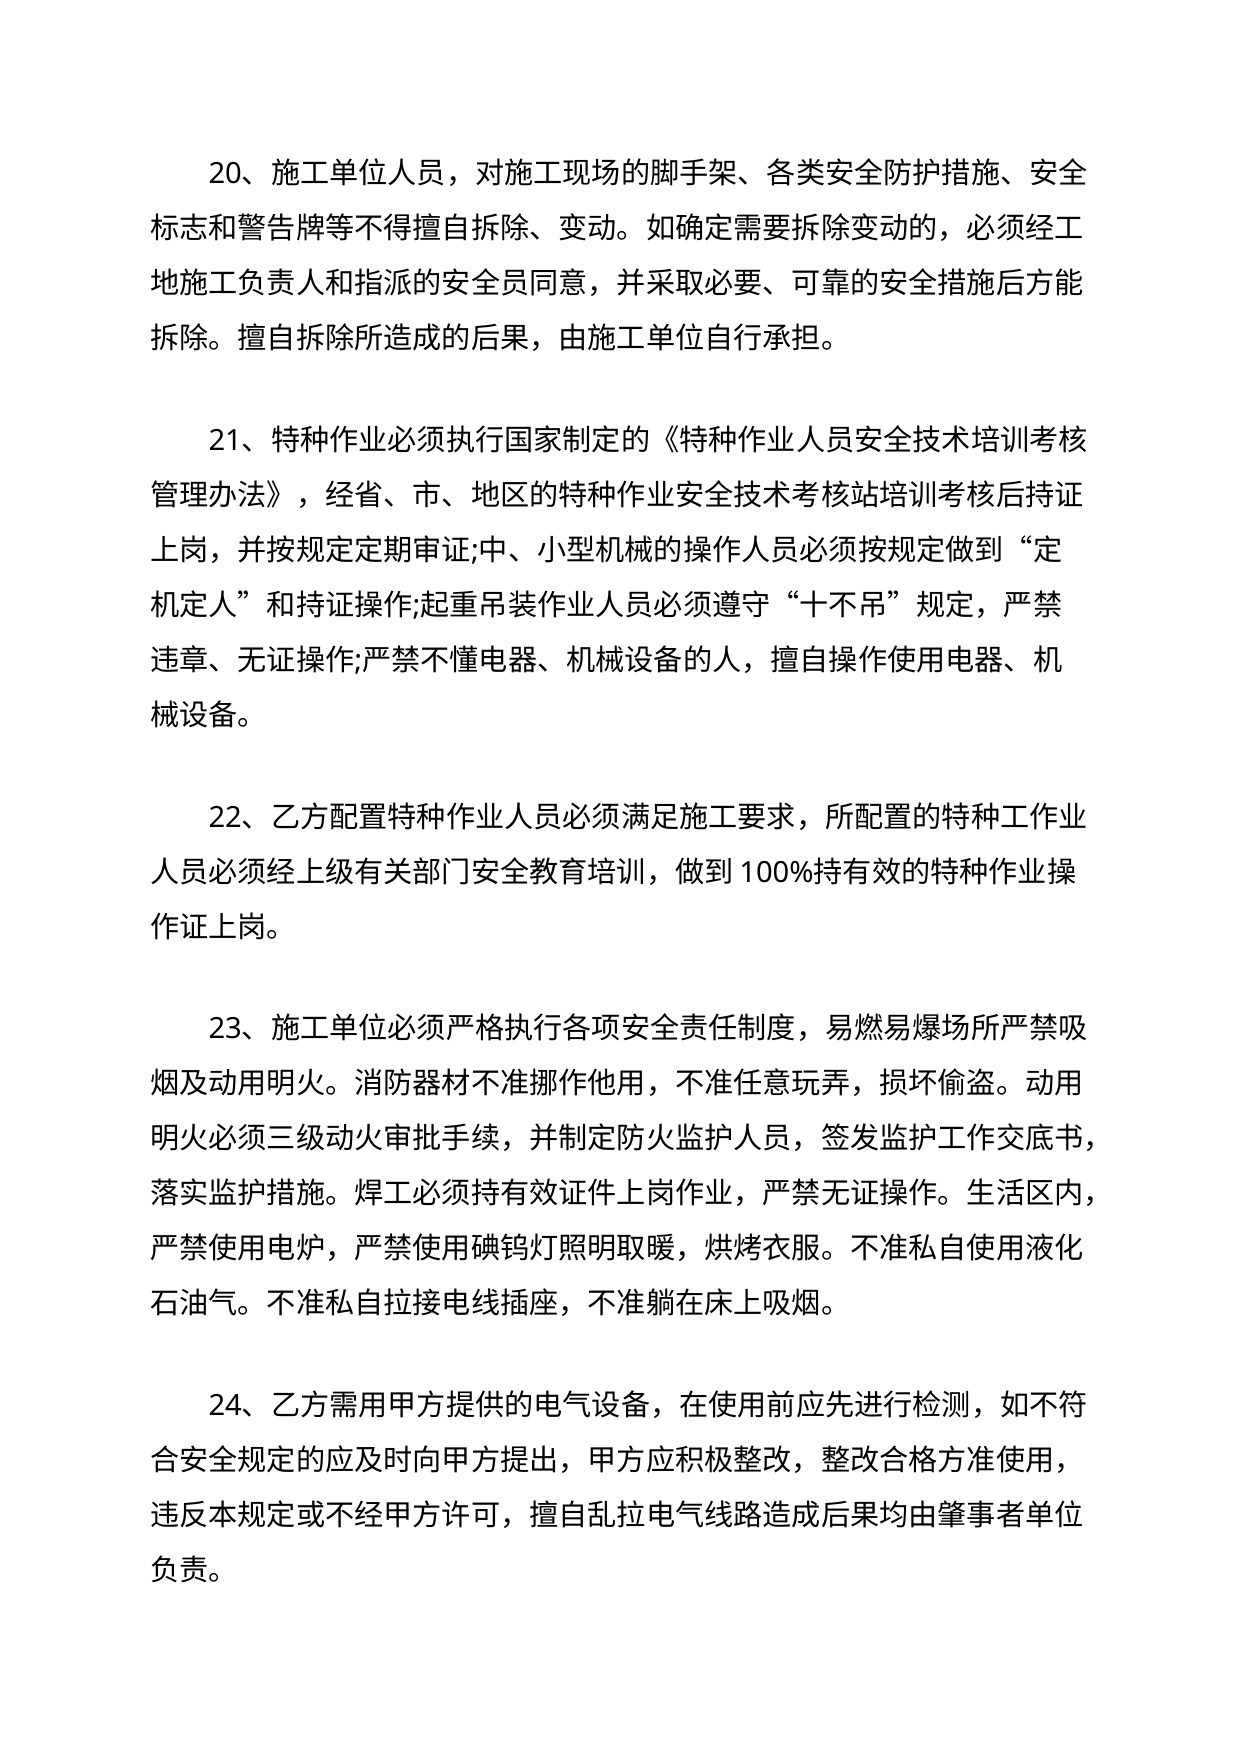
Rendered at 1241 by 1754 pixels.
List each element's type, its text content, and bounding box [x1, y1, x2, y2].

text 23、施工单位必须严格执行各项安全责任制度，易燃易爆场所严禁吸烟及动用明火。消防器材不准挪作他用，不准任意玩弄，损坏偷盗。动用明火必须三级动火审批手续，并制定防火监护人员，签发监护工作交底书，落实监护措施。焊工必须持有效证件上岗作业，严禁无证操作。生活区内，严禁使用电炉，严禁使用碘钨灯照明取暖，烘烤衣服。不准私自使用液化石油气。不准私自拉接电线插座，不准躺在床上吸烟。 [150, 1005, 1090, 1322]
text 22、乙方配置特种作业人员必须满足施工要求，所配置的特种工作业人员必须经上级有关部门安全教育培训，做到100%持有效的特种作业操作证上岗。 [150, 793, 1090, 946]
text 20、施工单位人员，对施工现场的脚手架、各类安全防护措施、安全标志和警告牌等不得擅自拆除、变动。如确定需要拆除变动的，必须经工地施工负责人和指派的安全员同意，并采取必要、可靠的安全措施后方能拆除。擅自拆除所造成的后果，由施工单位自行承担。 [150, 150, 1090, 357]
text 24、乙方需用甲方提供的电气设备，在使用前应先进行检测，如不符合安全规定的应及时向甲方提出，甲方应积极整改，整改合格方准使用，违反本规定或不经甲方许可，擅自乱拉电气线路造成后果均由肇事者单位负责。 [150, 1381, 1090, 1588]
text 21、特种作业必须执行国家制定的《特种作业人员安全技术培训考核管理办法》，经省、市、地区的特种作业安全技术考核站培训考核后持证上岗，并按规定定期审证;中、小型机械的操作人员必须按规定做到“定机定人”和持证操作;起重吊装作业人员必须遵守“十不吊”规定，严禁违章、无证操作;严禁不懂电器、机械设备的人，擅自操作使用电器、机械设备。 [150, 417, 1090, 734]
